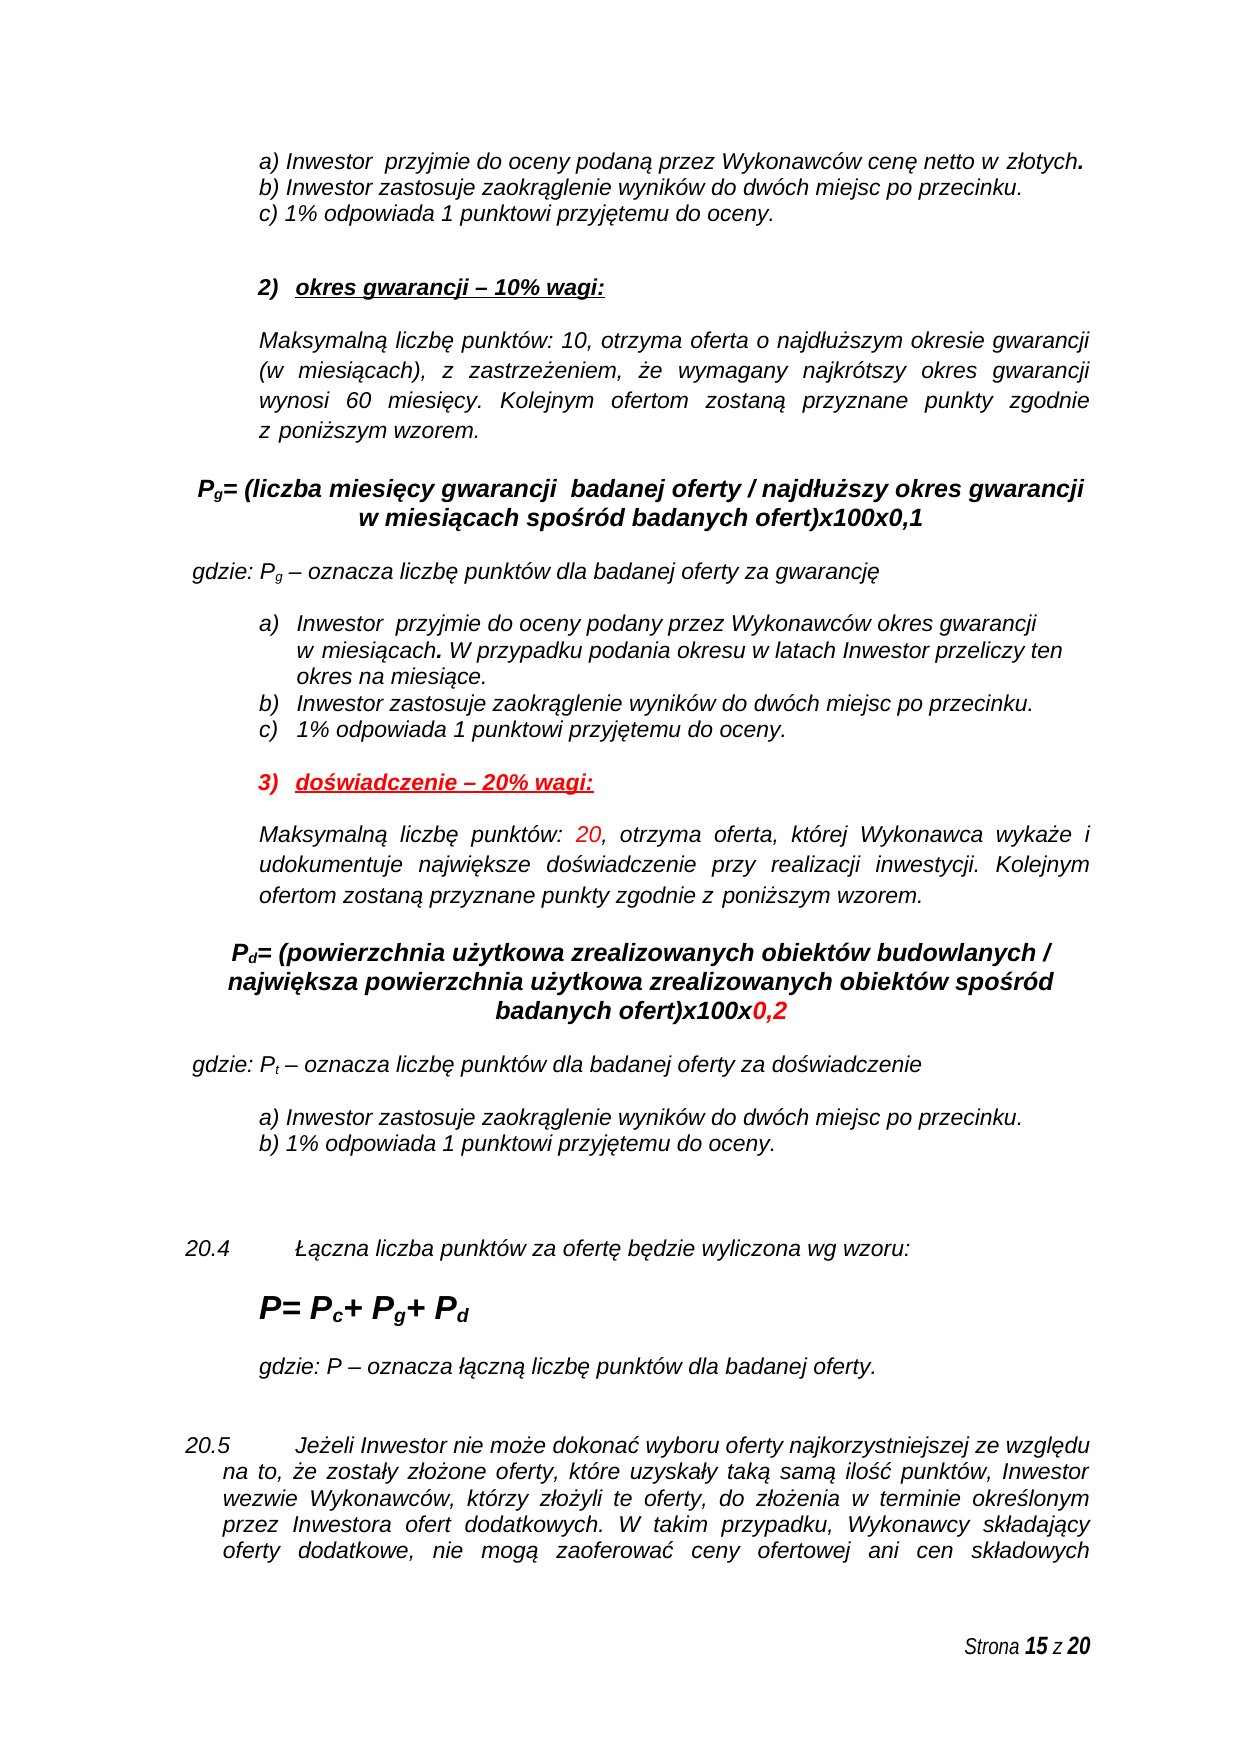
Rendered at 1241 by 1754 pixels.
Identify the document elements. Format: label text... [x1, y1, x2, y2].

list a) Inwestor przyjmie do oceny podaną przez Wykonawców cenę netto w złotych. [259, 148, 1092, 174]
list Łączna liczba punktów za ofertę będzie wyliczona wg wzoru: [185, 1235, 1092, 1262]
list P= Pc+ Pg+ Pd [259, 1288, 1092, 1326]
list c) 1% odpowiada 1 punktowi przyjętemu do oceny. [259, 200, 1092, 227]
list Maksymalną liczbę punktów: 20, otrzyma oferta, której Wykonawca wykaże i udokumentuje największe doświadczenie przy realizacji inwestycji. Kolejnym ofertom zostaną przyznane punkty zgodnie z poniższym wzorem. [259, 821, 1092, 908]
list gdzie: P – oznacza łączną liczbę punktów dla badanej oferty. [259, 1353, 1092, 1379]
list Maksymalną liczbę punktów: 10, otrzyma oferta o najdłuższym okresie gwarancji (w miesiącach), z zastrzeżeniem, że wymagany najkrótszy okres gwarancji wynosi 60 miesięcy. Kolejnym ofertom zostaną przyznane punkty zgodnie z poniższym wzorem. [259, 327, 1092, 444]
list okres gwarancji – 10% wagi: [258, 274, 1092, 300]
list Pd= (powierzchnia użytkowa zrealizowanych obiektów budowlanych / największa powierzchnia użytkowa zrealizowanych obiektów spośród badanych ofert)x100x0,2 [192, 938, 1092, 1024]
list b) 1% odpowiada 1 punktowi przyjętemu do oceny. [259, 1130, 1092, 1156]
list gdzie: Pg – oznacza liczbę punktów dla badanej oferty za gwarancję [148, 558, 1092, 584]
list Inwestor przyjmie do oceny podany przez Wykonawców okres gwarancji w miesiącach. W przypadku podania okresu w latach Inwestor przeliczy ten okres na miesiące. [259, 610, 1092, 689]
list Pg= (liczba miesięcy gwarancji badanej oferty / najdłuższy okres gwarancji w miesiącach spośród badanych ofert)x100x0,1 [192, 474, 1092, 531]
list b) Inwestor zastosuje zaokrąglenie wyników do dwóch miejsc po przecinku. [259, 174, 1092, 200]
list a) Inwestor zastosuje zaokrąglenie wyników do dwóch miejsc po przecinku. [259, 1103, 1092, 1130]
list gdzie: Pt – oznacza liczbę punktów dla badanej oferty za doświadczenie [148, 1051, 1092, 1077]
list doświadczenie – 20% wagi: [258, 768, 1092, 795]
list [185, 1432, 1092, 1564]
list 1% odpowiada 1 punktowi przyjętemu do oceny. [259, 716, 1092, 742]
list Inwestor zastosuje zaokrąglenie wyników do dwóch miejsc po przecinku. [259, 689, 1092, 716]
